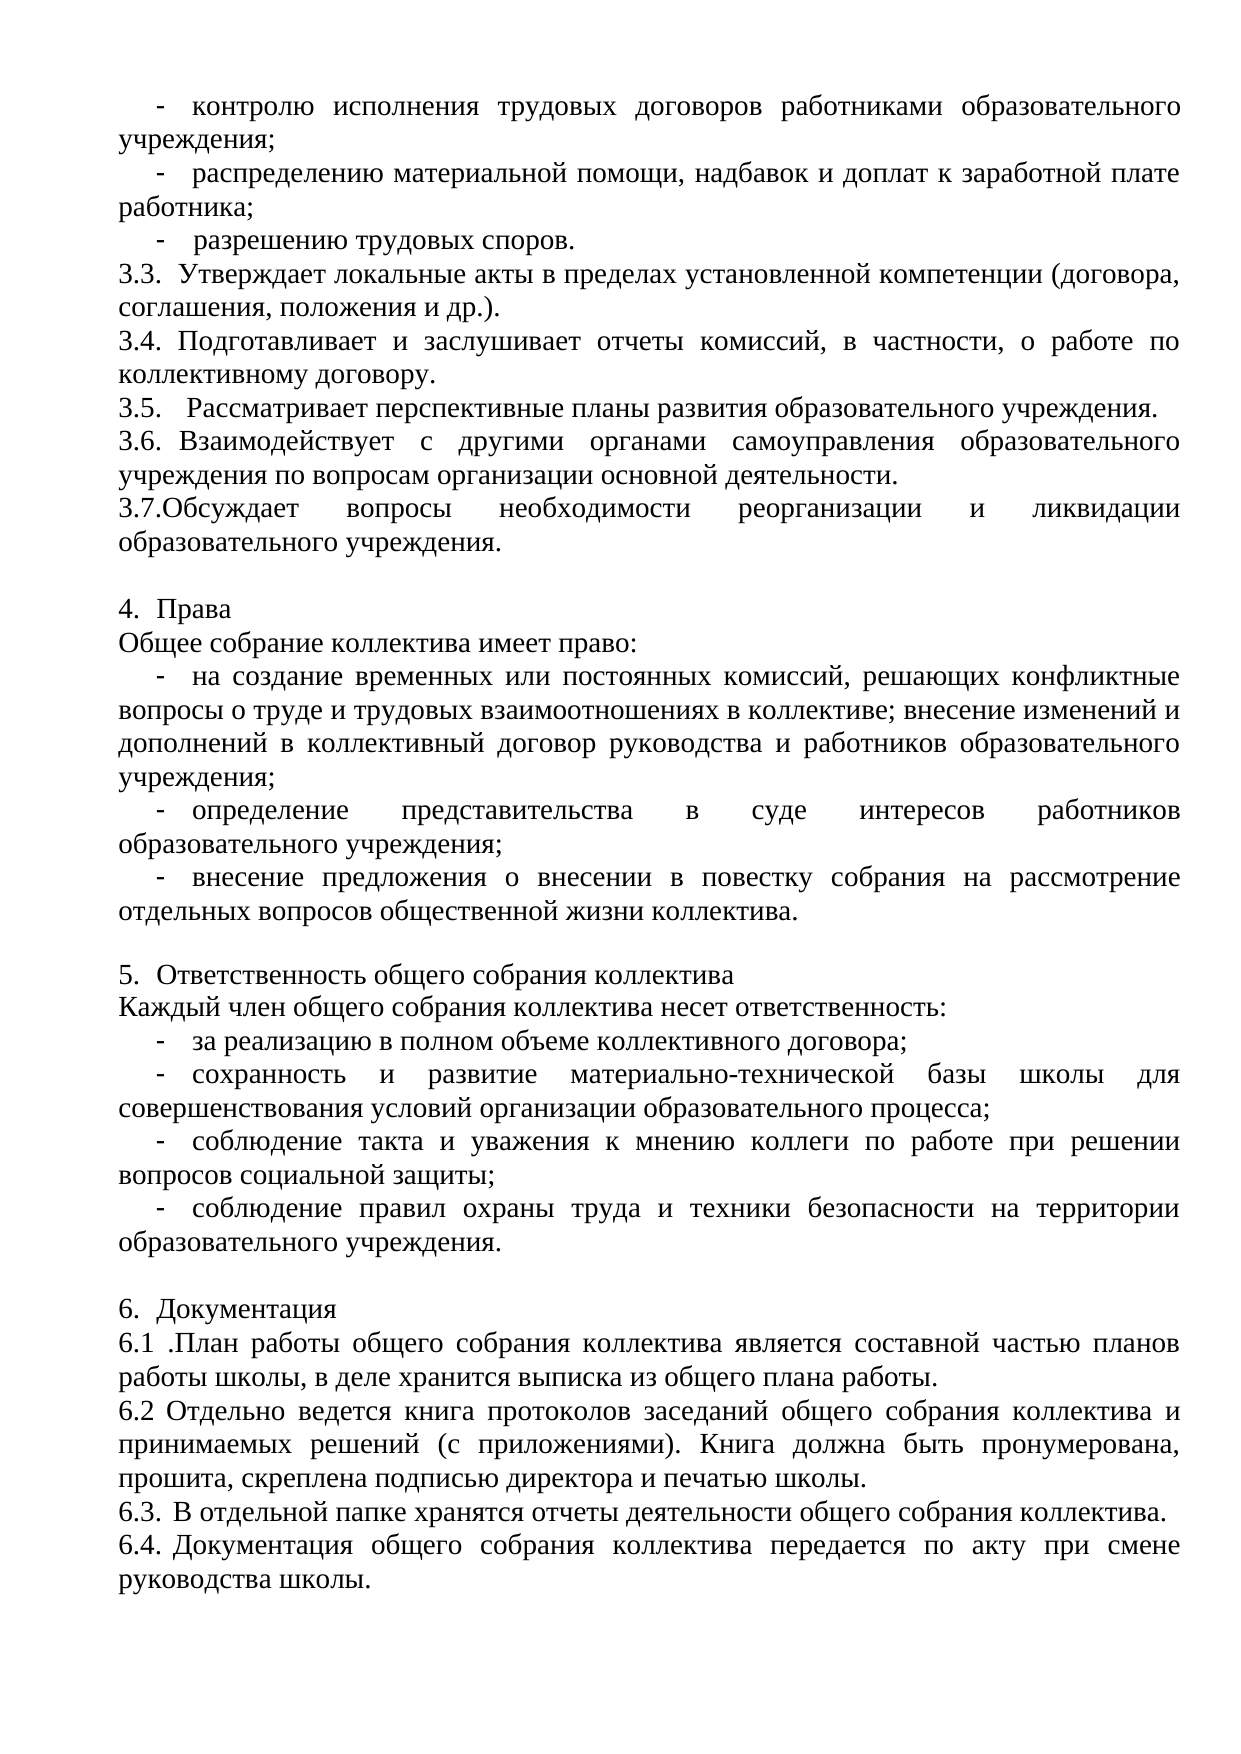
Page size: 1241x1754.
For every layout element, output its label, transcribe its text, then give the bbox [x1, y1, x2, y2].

list В отдельной папке хранятся отчеты деятельности общего собрания коллектива. [118, 1494, 1181, 1528]
list за реализацию в полном объеме коллективного договора; [118, 1023, 1181, 1057]
list распределению материальной помощи, надбавок и доплат к заработной плате работника; [118, 156, 1181, 223]
list сохранность и развитие материально-технической базы школы для совершенствования условий организации образовательного процесса; [118, 1057, 1181, 1124]
list соблюдение такта и уважения к мнению коллеги по работе при решении вопросов социальной защиты; [118, 1124, 1181, 1191]
list Документация [118, 1292, 1181, 1326]
list Документация общего собрания коллектива передается по акту при смене руководства школы. [118, 1528, 1181, 1595]
list Ответственность общего собрания коллектива [118, 961, 1181, 990]
list Права [118, 592, 1181, 625]
list Утверждает локальные акты в пределах установленной компетенции (договора, соглашения, положения и др.). [118, 256, 1181, 323]
list Взаимодействует с другими органами самоуправления образовательного учреждения по вопросам организации основной деятельности. [118, 424, 1181, 491]
list внесение предложения о внесении в повестку собрания на рассмотрение отдельных вопросов общественной жизни коллектива. [118, 860, 1181, 927]
list .План работы общего собрания коллектива является составной частью планов работы школы, в деле хранится выписка из общего плана работы. [118, 1326, 1181, 1394]
list разрешению трудовых споров. [156, 223, 1181, 256]
list контролю исполнения трудовых договоров работниками образовательного учреждения; [118, 89, 1182, 156]
list Рассматривает перспективные планы развития образовательного учреждения. [118, 391, 1181, 424]
text Общее собрание коллектива имеет право: [118, 625, 1181, 659]
text Каждый член общего собрания коллектива несет ответственность: [118, 990, 1181, 1023]
list Отдельно ведется книга протоколов заседаний общего собрания коллектива и принимаемых решений (с приложениями). Книга должна быть пронумерована, прошита, скреплена подписью директора и печатью школы. [118, 1394, 1181, 1494]
text 3.7.Обсуждает вопросы необходимости реорганизации и ликвидации образовательного учреждения. [118, 491, 1181, 558]
list определение представительства в суде интересов работников образовательного учреждения; [118, 793, 1181, 860]
list соблюдение правил охраны труда и техники безопасности на территории образовательного учреждения. [118, 1191, 1181, 1258]
list на создание временных или постоянных комиссий, решающих конфликтные вопросы о труде и трудовых взаимоотношениях в коллективе; внесение изменений и дополнений в коллективный договор руководства и работников образовательного учреждения; [118, 659, 1181, 793]
list Подготавливает и заслушивает отчеты комиссий, в частности, о работе по коллективному договору. [118, 323, 1181, 391]
